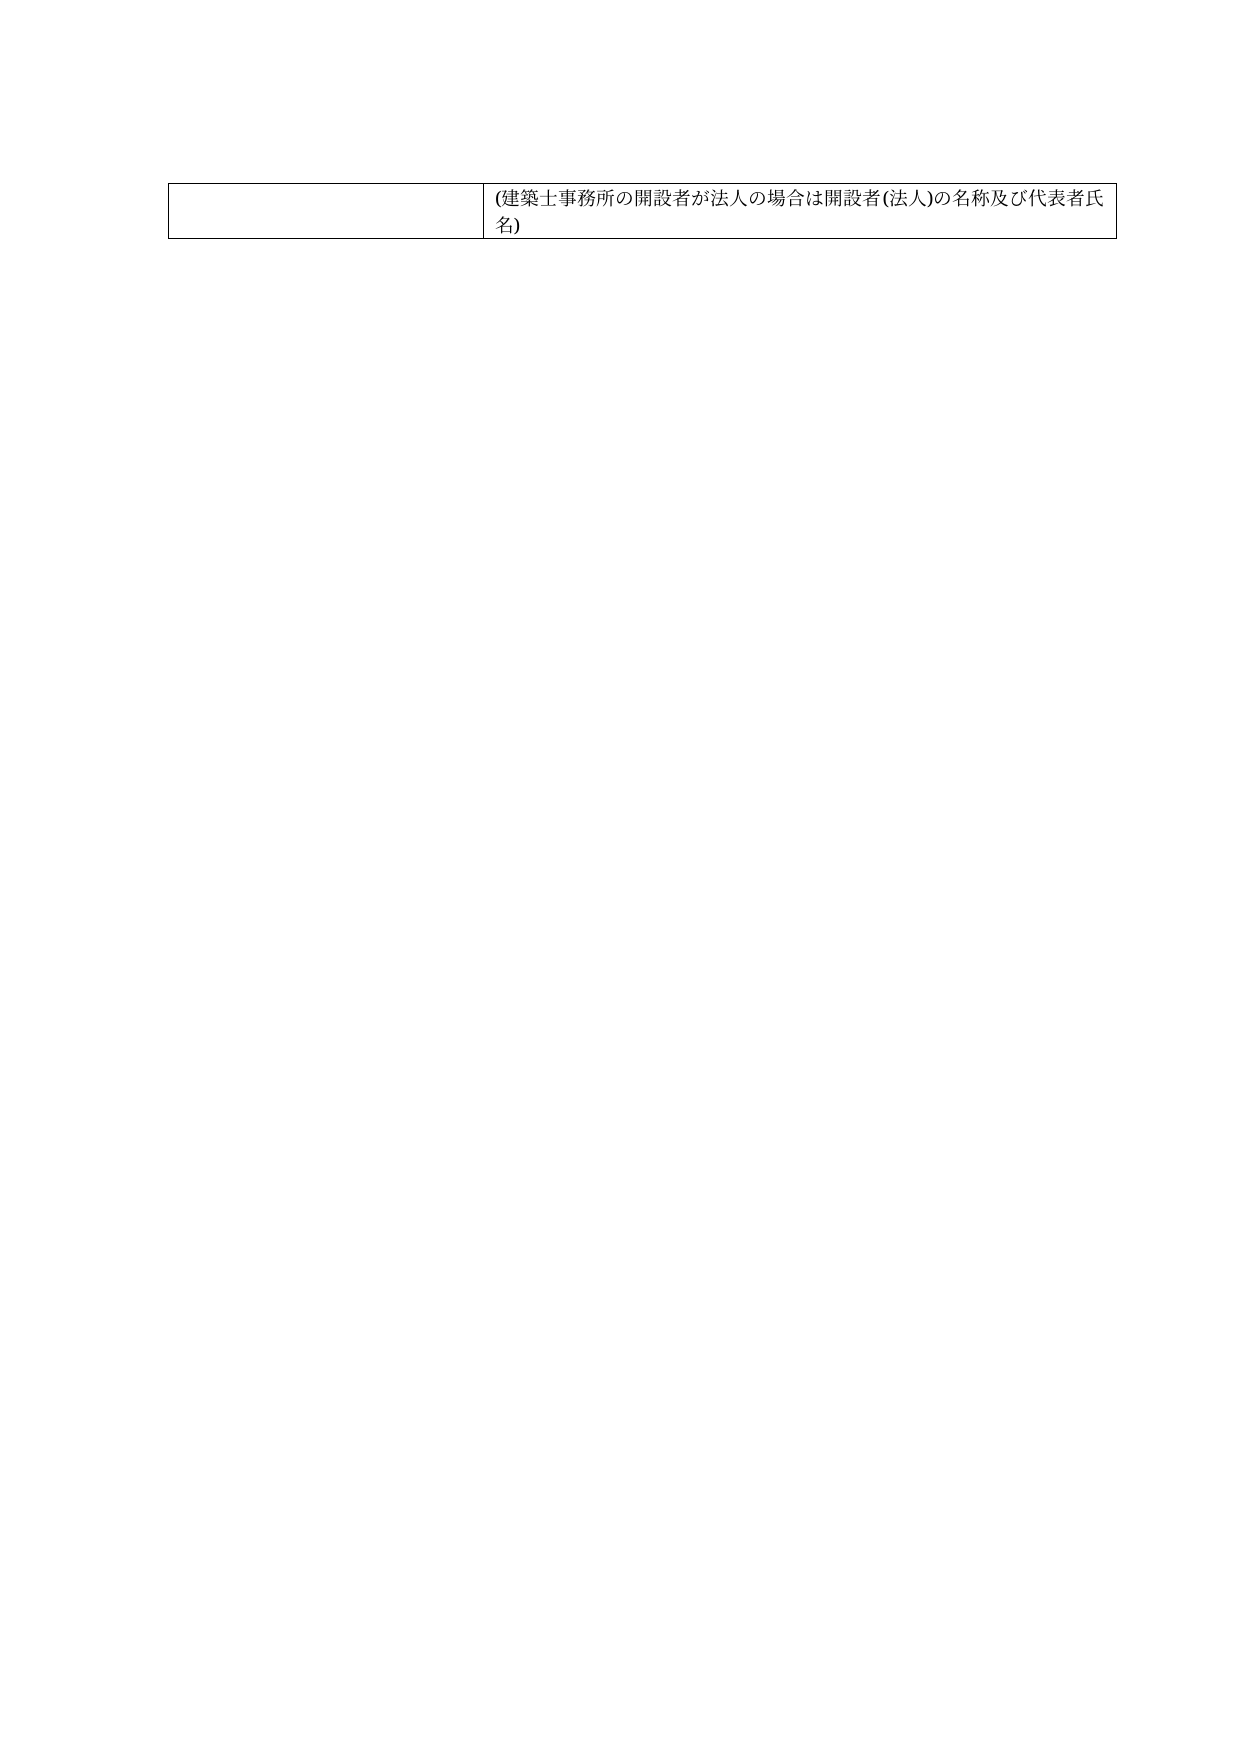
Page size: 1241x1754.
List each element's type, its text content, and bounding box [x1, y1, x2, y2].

table_cell 開設者氏名 [169, 184, 483, 238]
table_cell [484, 184, 1116, 238]
